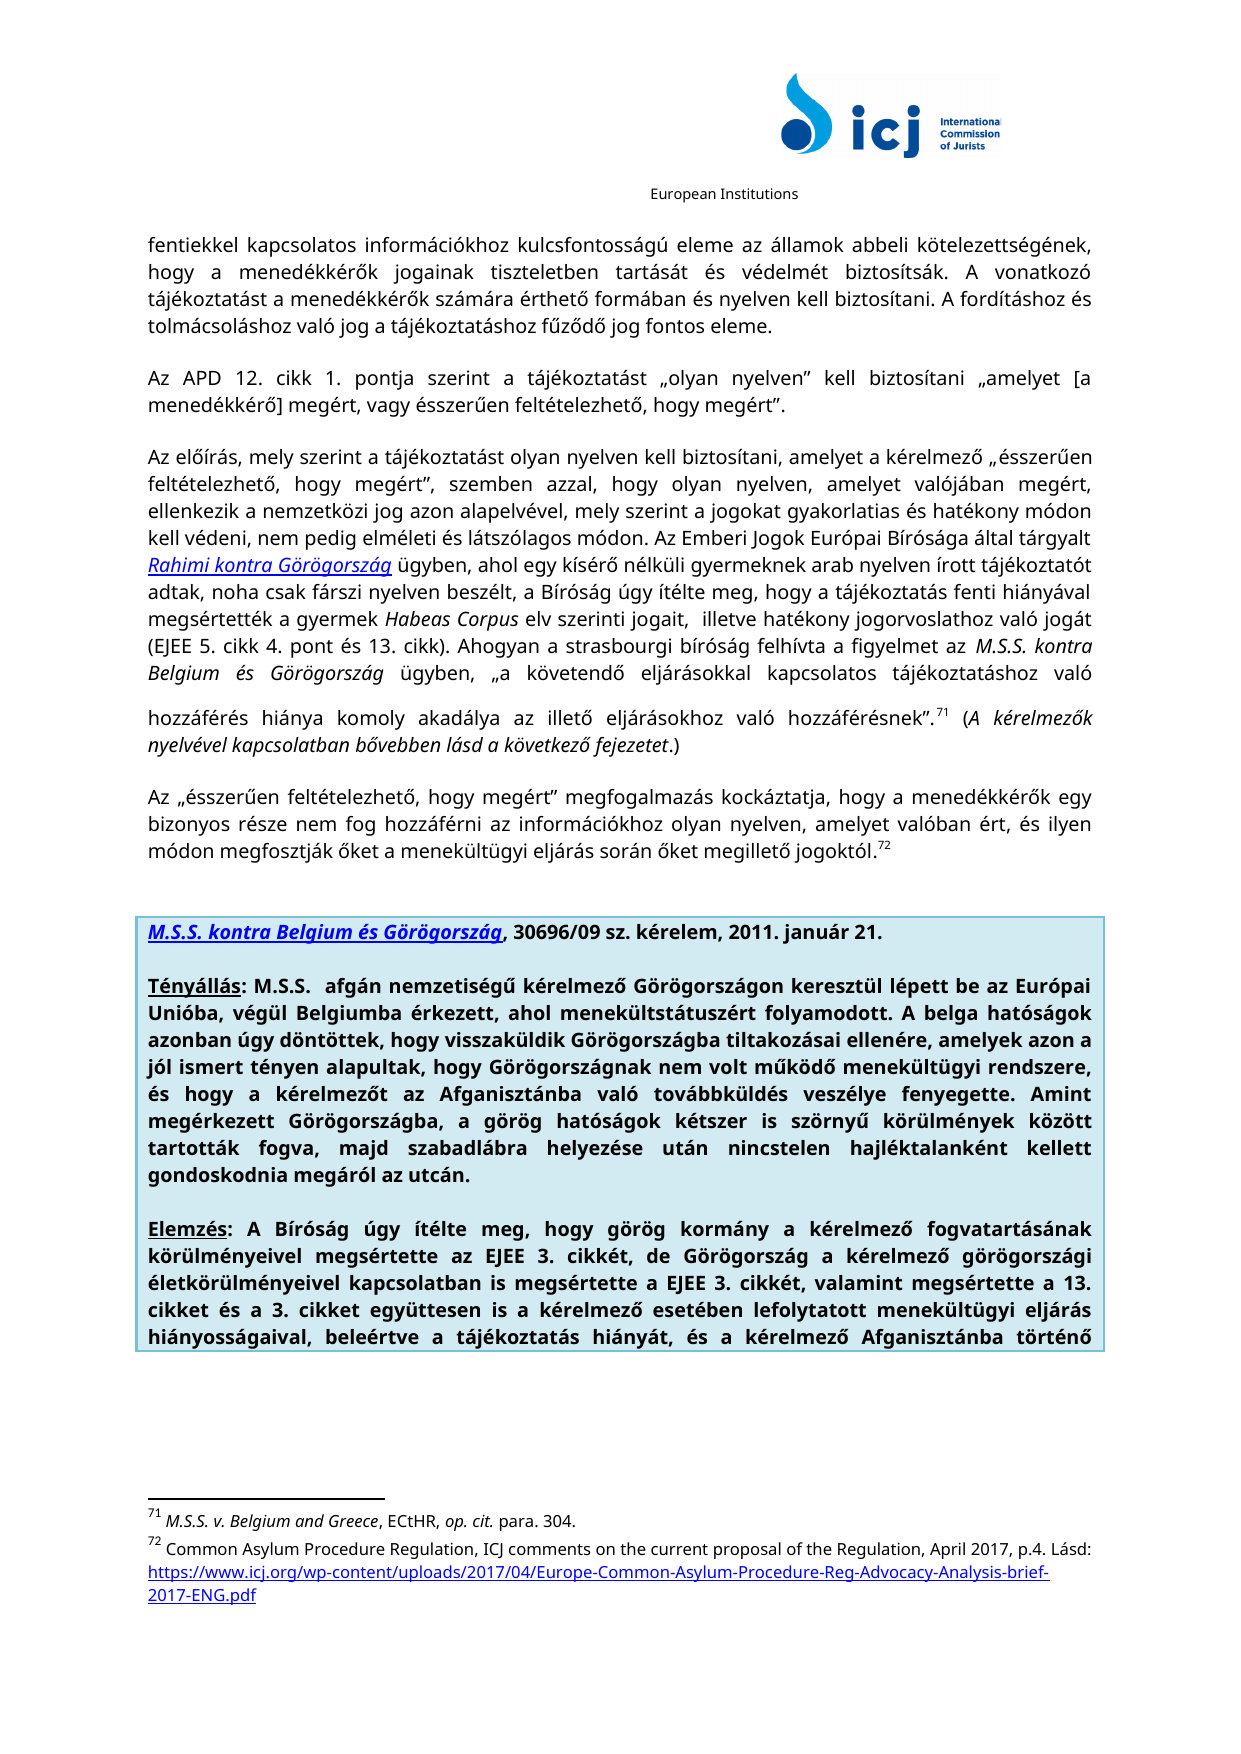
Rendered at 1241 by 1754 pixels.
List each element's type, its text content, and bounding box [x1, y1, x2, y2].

text Az APD 12. cikk 1. pontja szerint a tájékoztatást „olyan nyelven” kell biztosítani „amelyet [a menedékkérő] megért, vagy ésszerűen feltételezhető, hogy megért”. [148, 364, 1093, 418]
text Az „ésszerűen feltételezhető, hogy megért” megfogalmazás kockáztatja, hogy a menedékkérők egy bizonyos része nem fog hozzáférni az információkhoz olyan nyelven, amelyet valóban ért, és ilyen módon megfosztják őket a menekültügyi eljárás során őket megillető jogoktól. [148, 783, 1093, 864]
text Az előírás, mely szerint a tájékoztatást olyan nyelven kell biztosítani, amelyet a kérelmező „ésszerűen feltételezhető, hogy megért”, szemben azzal, hogy olyan nyelven, amelyet valójában megért, ellenkezik a nemzetközi jog azon alapelvével, mely szerint a jogokat gyakorlatias és hatékony módon kell védeni, nem pedig elméleti és látszólagos módon. Az Emberi Jogok Európai Bírósága által tárgyalt Rahimi kontra Görögország ügyben, ahol egy kísérő nélküli gyermeknek arab nyelven írott tájékoztatót adtak, noha csak fárszi nyelven beszélt, a Bíróság úgy ítélte meg, hogy a tájékoztatás fenti hiányával megsértették a gyermek Habeas Corpus elv szerinti jogait, illetve hatékony jogorvoslathoz való jogát (EJEE 5. cikk 4. pont és 13. cikk). Ahogyan a strasbourgi bíróság felhívta a figyelmet az M.S.S. kontra Belgium és Görögország ügyben, „a követendő eljárásokkal kapcsolatos tájékoztatáshoz való hozzáférés hiánya komoly akadálya az illető eljárásokhoz való hozzáférésnek”. (A kérelmezők nyelvével kapcsolatban bővebben lásd a következő fejezetet.) [148, 443, 1093, 758]
picture [781, 73, 1002, 158]
